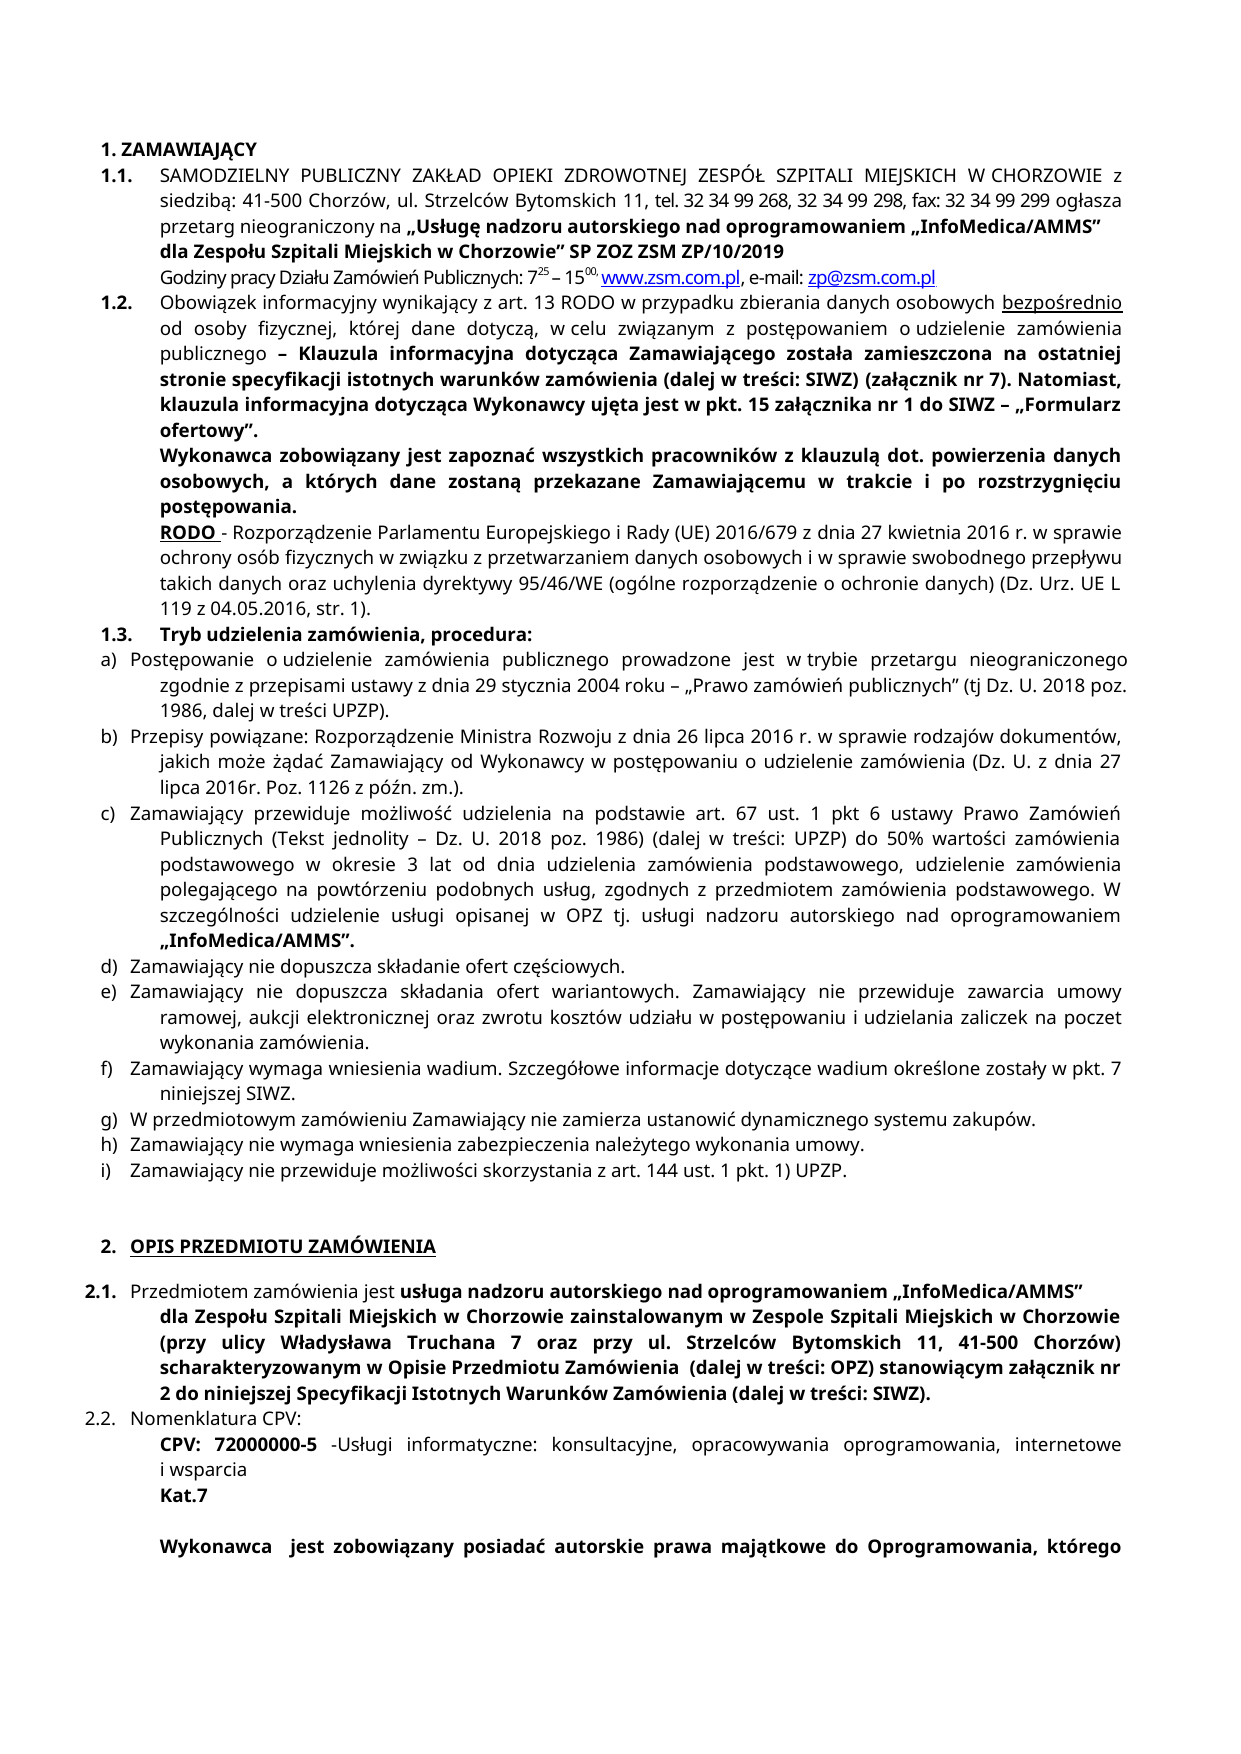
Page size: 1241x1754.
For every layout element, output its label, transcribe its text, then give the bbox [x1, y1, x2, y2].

list Tryb udzielenia zamówienia, procedura: [100, 621, 1128, 647]
text Godziny pracy Działu Zamówień Publicznych: 725 – 1500, www.zsm.com.pl, e-mail: zp@zsm.com.pl [159, 264, 1122, 289]
list Zamawiający nie przewiduje możliwości skorzystania z art. 144 ust. 1 pkt. 1) UPZP. [100, 1157, 1122, 1183]
text dla Zespołu Szpitali Miejskich w Chorzowie” SP ZOZ ZSM ZP/10/2019 [159, 238, 1122, 264]
text Kat.7 [159, 1482, 1122, 1508]
list Obowiązek informacyjny wynikający z art. 13 RODO w przypadku zbierania danych osobowych bezpośrednio od osoby fizycznej, której dane dotyczą, w celu związanym z postępowaniem o udzielenie zamówienia publicznego – Klauzula informacyjna dotycząca Zamawiającego została zamieszczona na ostatniej stronie specyfikacji istotnych warunków zamówienia (dalej w treści: SIWZ) (załącznik nr 7). Natomiast, klauzula informacyjna dotycząca Wykonawcy ujęta jest w pkt. 15 załącznika nr 1 do SIWZ – „Formularz ofertowy”. [100, 289, 1122, 443]
list Zamawiający nie dopuszcza składanie ofert częściowych. [100, 953, 1122, 978]
list Przedmiotem zamówienia jest usługa nadzoru autorskiego nad oprogramowaniem „InfoMedica/AMMS” [84, 1278, 1122, 1303]
text RODO - Rozporządzenie Parlamentu Europejskiego i Rady (UE) 2016/679 z dnia 27 kwietnia 2016 r. w sprawie ochrony osób fizycznych w związku z przetwarzaniem danych osobowych i w sprawie swobodnego przepływu takich danych oraz uchylenia dyrektywy 95/46/WE (ogólne rozporządzenie o ochronie danych) (Dz. Urz. UE L 119 z 04.05.2016, str. 1). [159, 519, 1122, 621]
list Zamawiający przewiduje możliwość udzielenia na podstawie art. 67 ust. 1 pkt 6 ustawy Prawo Zamówień Publicznych (Tekst jednolity – Dz. U. 2018 poz. 1986) (dalej w treści: UPZP) do 50% wartości zamówienia podstawowego w okresie 3 lat od dnia udzielenia zamówienia podstawowego, udzielenie zamówienia polegającego na powtórzeniu podobnych usług, zgodnych z przedmiotem zamówienia podstawowego. W szczególności udzielenie usługi opisanej w OPZ tj. usługi nadzoru autorskiego nad oprogramowaniem „InfoMedica/AMMS”. [100, 800, 1122, 953]
list Zamawiający wymaga wniesienia wadium. Szczegółowe informacje dotyczące wadium określone zostały w pkt. 7 niniejszej SIWZ. [100, 1055, 1122, 1106]
list Postępowanie o udzielenie zamówienia publicznego prowadzone jest w trybie przetargu nieograniczonego zgodnie z przepisami ustawy z dnia 29 stycznia 2004 roku – „Prawo zamówień publicznych” (tj Dz. U. 2018 poz. 1986, dalej w treści UPZP). [100, 647, 1128, 723]
list Nomenklatura CPV: [84, 1406, 1122, 1431]
list Zamawiający nie wymaga wniesienia zabezpieczenia należytego wykonania umowy. [100, 1132, 1122, 1157]
list Zamawiający nie dopuszcza składania ofert wariantowych. Zamawiający nie przewiduje zawarcia umowy ramowej, aukcji elektronicznej oraz zwrotu kosztów udziału w postępowaniu i udzielania zaliczek na poczet wykonania zamówienia. [100, 978, 1122, 1055]
text dla Zespołu Szpitali Miejskich w Chorzowie zainstalowanym w Zespole Szpitali Miejskich w Chorzowie (przy ulicy Władysława Truchana 7 oraz przy ul. Strzelców Bytomskich 11, 41-500 Chorzów) scharakteryzowanym w Opisie Przedmiotu Zamówienia (dalej w treści: OPZ) stanowiącym załącznik nr 2 do niniejszej Specyfikacji Istotnych Warunków Zamówienia (dalej w treści: SIWZ). [159, 1303, 1122, 1406]
text CPV: 72000000-5 -Usługi informatyczne: konsultacyjne, opracowywania oprogramowania, internetowe i wsparcia [159, 1431, 1122, 1482]
text 1. ZAMAWIAJĄCY [100, 136, 1122, 162]
text 1.1. SAMODZIELNY PUBLICZNY ZAKŁAD OPIEKI ZDROWOTNEJ ZESPÓŁ SZPITALI MIEJSKICH W CHORZOWIE z siedzibą: 41-500 Chorzów, ul. Strzelców Bytomskich 11, tel. 32 34 99 268, 32 34 99 298, fax: 32 34 99 299 ogłasza przetarg nieograniczony na „Usługę nadzoru autorskiego nad oprogramowaniem „InfoMedica/AMMS” [100, 162, 1122, 238]
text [159, 1533, 1122, 1559]
list OPIS PRZEDMIOTU ZAMÓWIENIA [100, 1234, 1122, 1259]
list W przedmiotowym zamówieniu Zamawiający nie zamierza ustanowić dynamicznego systemu zakupów. [100, 1106, 1122, 1132]
list Wykonawca zobowiązany jest zapoznać wszystkich pracowników z klauzulą dot. powierzenia danych osobowych, a których dane zostaną przekazane Zamawiającemu w trakcie i po rozstrzygnięciu postępowania. [159, 443, 1122, 519]
list Przepisy powiązane: Rozporządzenie Ministra Rozwoju z dnia 26 lipca 2016 r. w sprawie rodzajów dokumentów, jakich może żądać Zamawiający od Wykonawcy w postępowaniu o udzielenie zamówienia (Dz. U. z dnia 27 lipca 2016r. Poz. 1126 z późn. zm.). [100, 723, 1122, 800]
